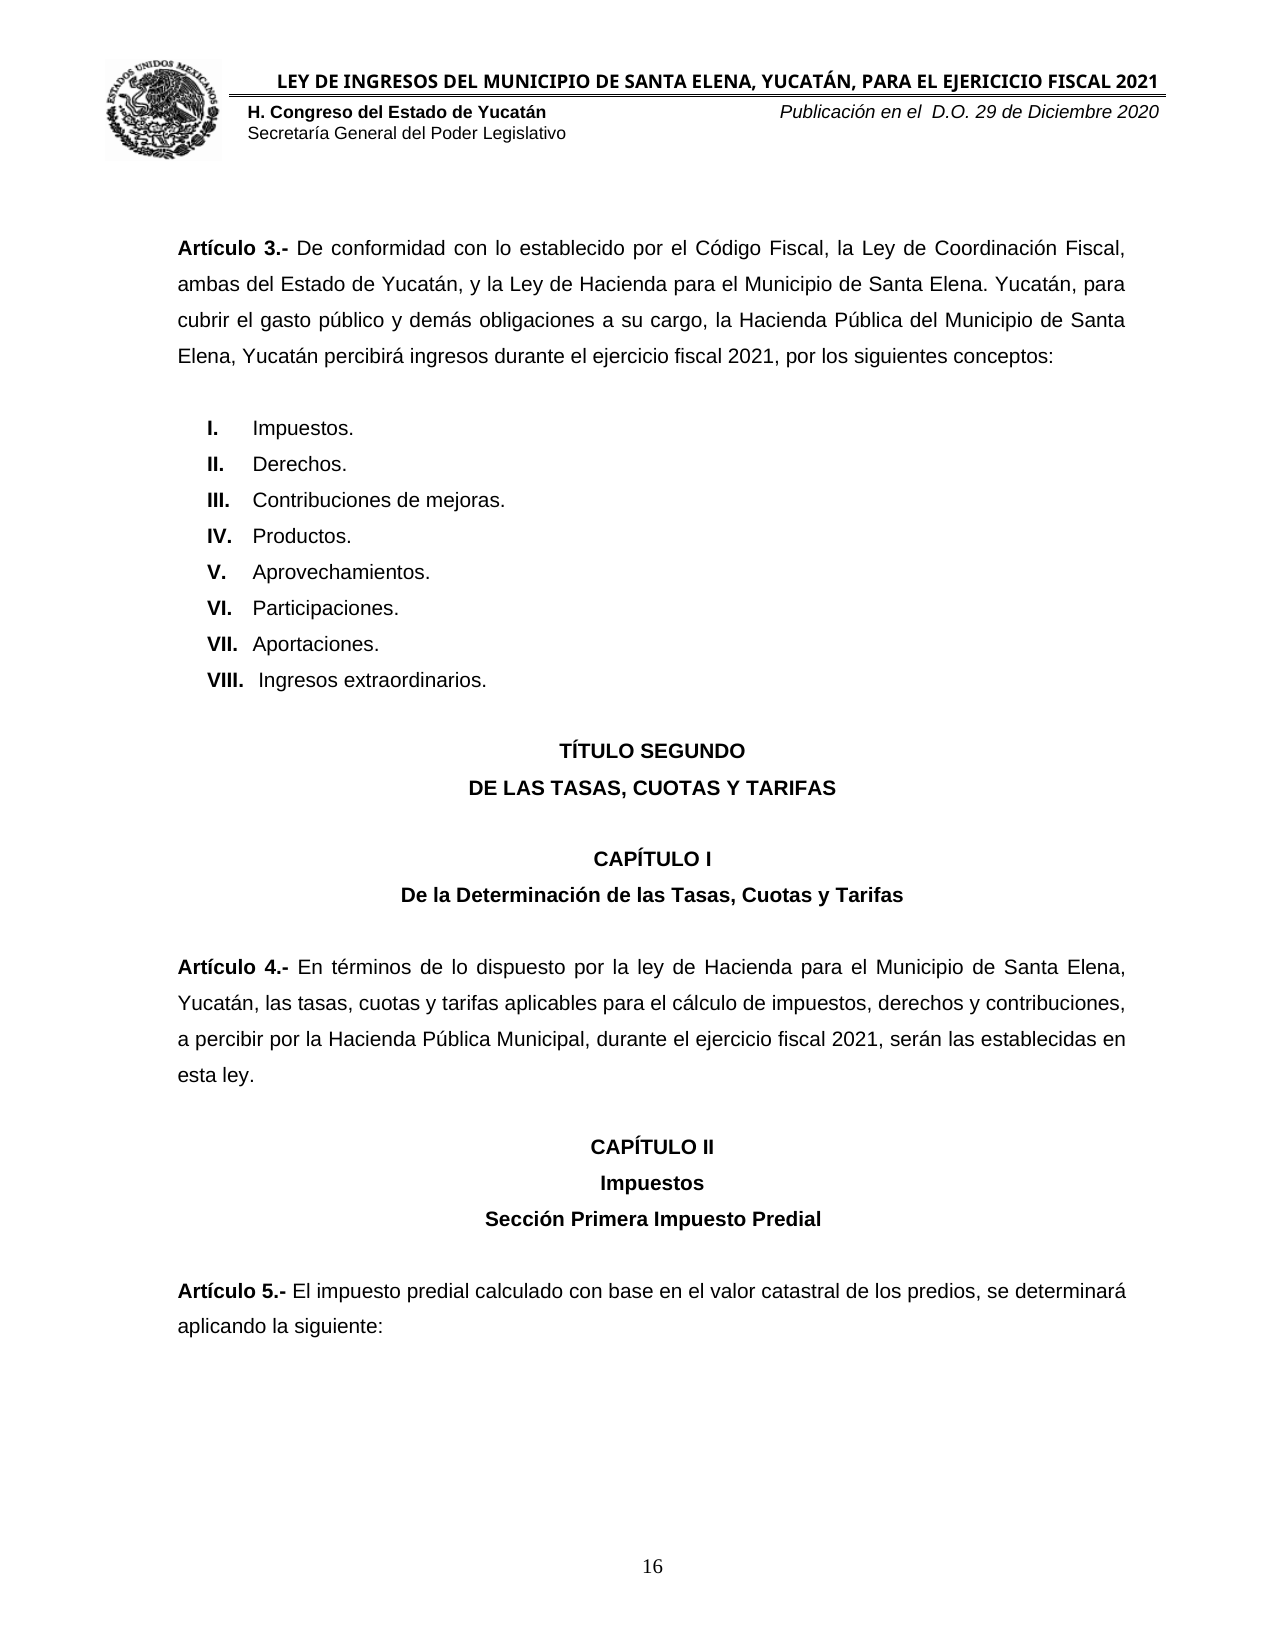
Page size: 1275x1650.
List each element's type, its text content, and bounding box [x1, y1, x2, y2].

list Productos. [207, 524, 1127, 548]
text De la Determinación de las Tasas, Cuotas y Tarifas [177, 883, 1127, 907]
text DE LAS TASAS, CUOTAS Y TARIFAS [177, 775, 1127, 799]
text Artículo 4.- En términos de lo dispuesto por la ley de Hacienda para el Municipio de Santa Elena, Yucatán, las tasas, cuotas y tarifas aplicables para el cálculo de impuestos, derechos y contribuciones, a percibir por la Hacienda Pública Municipal, durante el ejercicio fiscal 2021, serán las establecidas en esta ley. [177, 955, 1127, 1087]
text Artículo 5.- El impuesto predial calculado con base en el valor catastral de los predios, se determinará aplicando la siguiente: [177, 1278, 1127, 1338]
text CAPÍTULO I [177, 847, 1127, 871]
list Participaciones. [207, 596, 1127, 619]
list Impuestos. [207, 416, 1127, 440]
list Ingresos extraordinarios. [207, 667, 1127, 691]
subtitle TÍTULO SEGUNDO [177, 739, 1127, 763]
list Aportaciones. [207, 632, 1127, 656]
text Sección Primera Impuesto Predial [177, 1207, 1127, 1231]
list Aprovechamientos. [207, 560, 1127, 584]
list Derechos. [207, 452, 1127, 476]
subtitle CAPÍTULO II [177, 1135, 1127, 1159]
text Artículo 3.- De conformidad con lo establecido por el Código Fiscal, la Ley de Coordinación Fiscal, ambas del Estado de Yucatán, y la Ley de Hacienda para el Municipio de Santa Elena. Yucatán, para cubrir el gasto público y demás obligaciones a su cargo, la Hacienda Pública del Municipio de Santa Elena, Yucatán percibirá ingresos durante el ejercicio fiscal 2021, por los siguientes conceptos: [177, 236, 1127, 368]
text Impuestos [177, 1171, 1127, 1194]
list Contribuciones de mejoras. [207, 488, 1127, 512]
